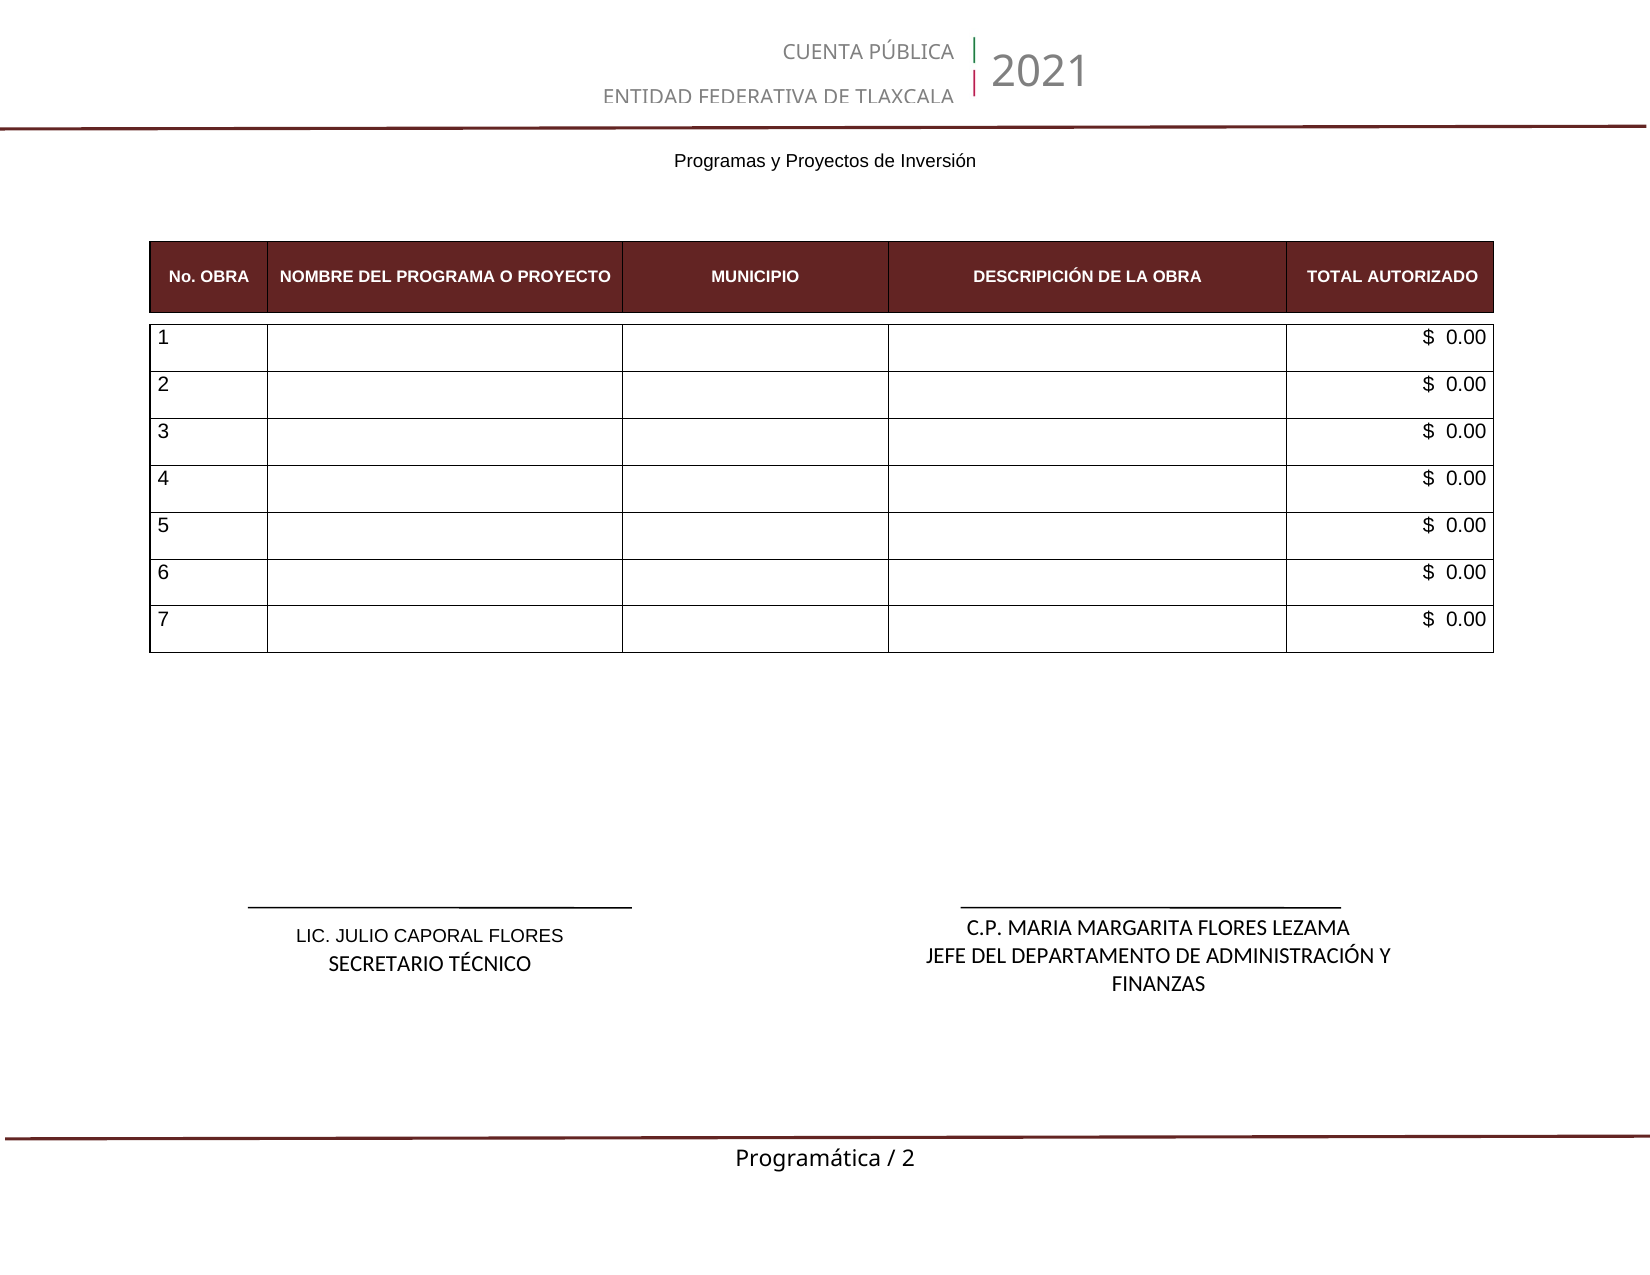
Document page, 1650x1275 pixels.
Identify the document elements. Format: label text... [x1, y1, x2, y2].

table_cell [150, 313, 268, 324]
table_cell [623, 560, 888, 605]
table_cell [268, 466, 622, 512]
table_cell [623, 313, 888, 324]
table_cell [889, 419, 1286, 465]
table_cell [623, 419, 888, 465]
table_header NOMBRE DEL PROGRAMA O PROYECTO [268, 242, 622, 312]
table_header MUNICIPIO [623, 242, 888, 312]
table_cell 1 [151, 325, 267, 371]
table_cell $ 0.00 [1287, 372, 1493, 418]
table_cell [888, 313, 1287, 324]
table_cell [889, 513, 1286, 558]
table_cell 7 [151, 606, 267, 652]
table_cell [623, 606, 888, 652]
table_cell [268, 560, 622, 605]
table_cell $ 0.00 [1287, 466, 1493, 512]
table_cell [623, 372, 888, 418]
table_cell 2 [151, 372, 267, 418]
table_cell [268, 313, 622, 324]
table_cell 3 [151, 419, 267, 465]
table_cell [889, 325, 1286, 371]
table_cell [268, 513, 622, 558]
table_header TOTAL AUTORIZADO [1287, 242, 1493, 312]
table_cell [623, 513, 888, 558]
table_cell [623, 325, 888, 371]
table_cell 6 [151, 560, 267, 605]
picture [969, 28, 985, 99]
table_cell [623, 466, 888, 512]
table_cell $ 0.00 [1287, 606, 1493, 652]
table_cell $ 0.00 [1287, 513, 1493, 558]
table_cell [268, 419, 622, 465]
table_cell [889, 560, 1286, 605]
table_cell [268, 325, 622, 371]
table_cell [268, 606, 622, 652]
table_cell $ 0.00 [1287, 325, 1493, 371]
table_cell 4 [151, 466, 267, 512]
table_cell [889, 606, 1286, 652]
table_header No. OBRA [151, 242, 267, 312]
table_cell [889, 372, 1286, 418]
table_cell [889, 466, 1286, 512]
table_cell $ 0.00 [1287, 419, 1493, 465]
text Programas y Proyectos de Inversión [112, 150, 1537, 172]
table_cell 5 [151, 513, 267, 558]
table_cell [1287, 313, 1493, 324]
table_cell [268, 372, 622, 418]
table_header DESCRIPICIÓN DE LA OBRA [889, 242, 1286, 312]
table_cell $ 0.00 [1287, 560, 1493, 605]
